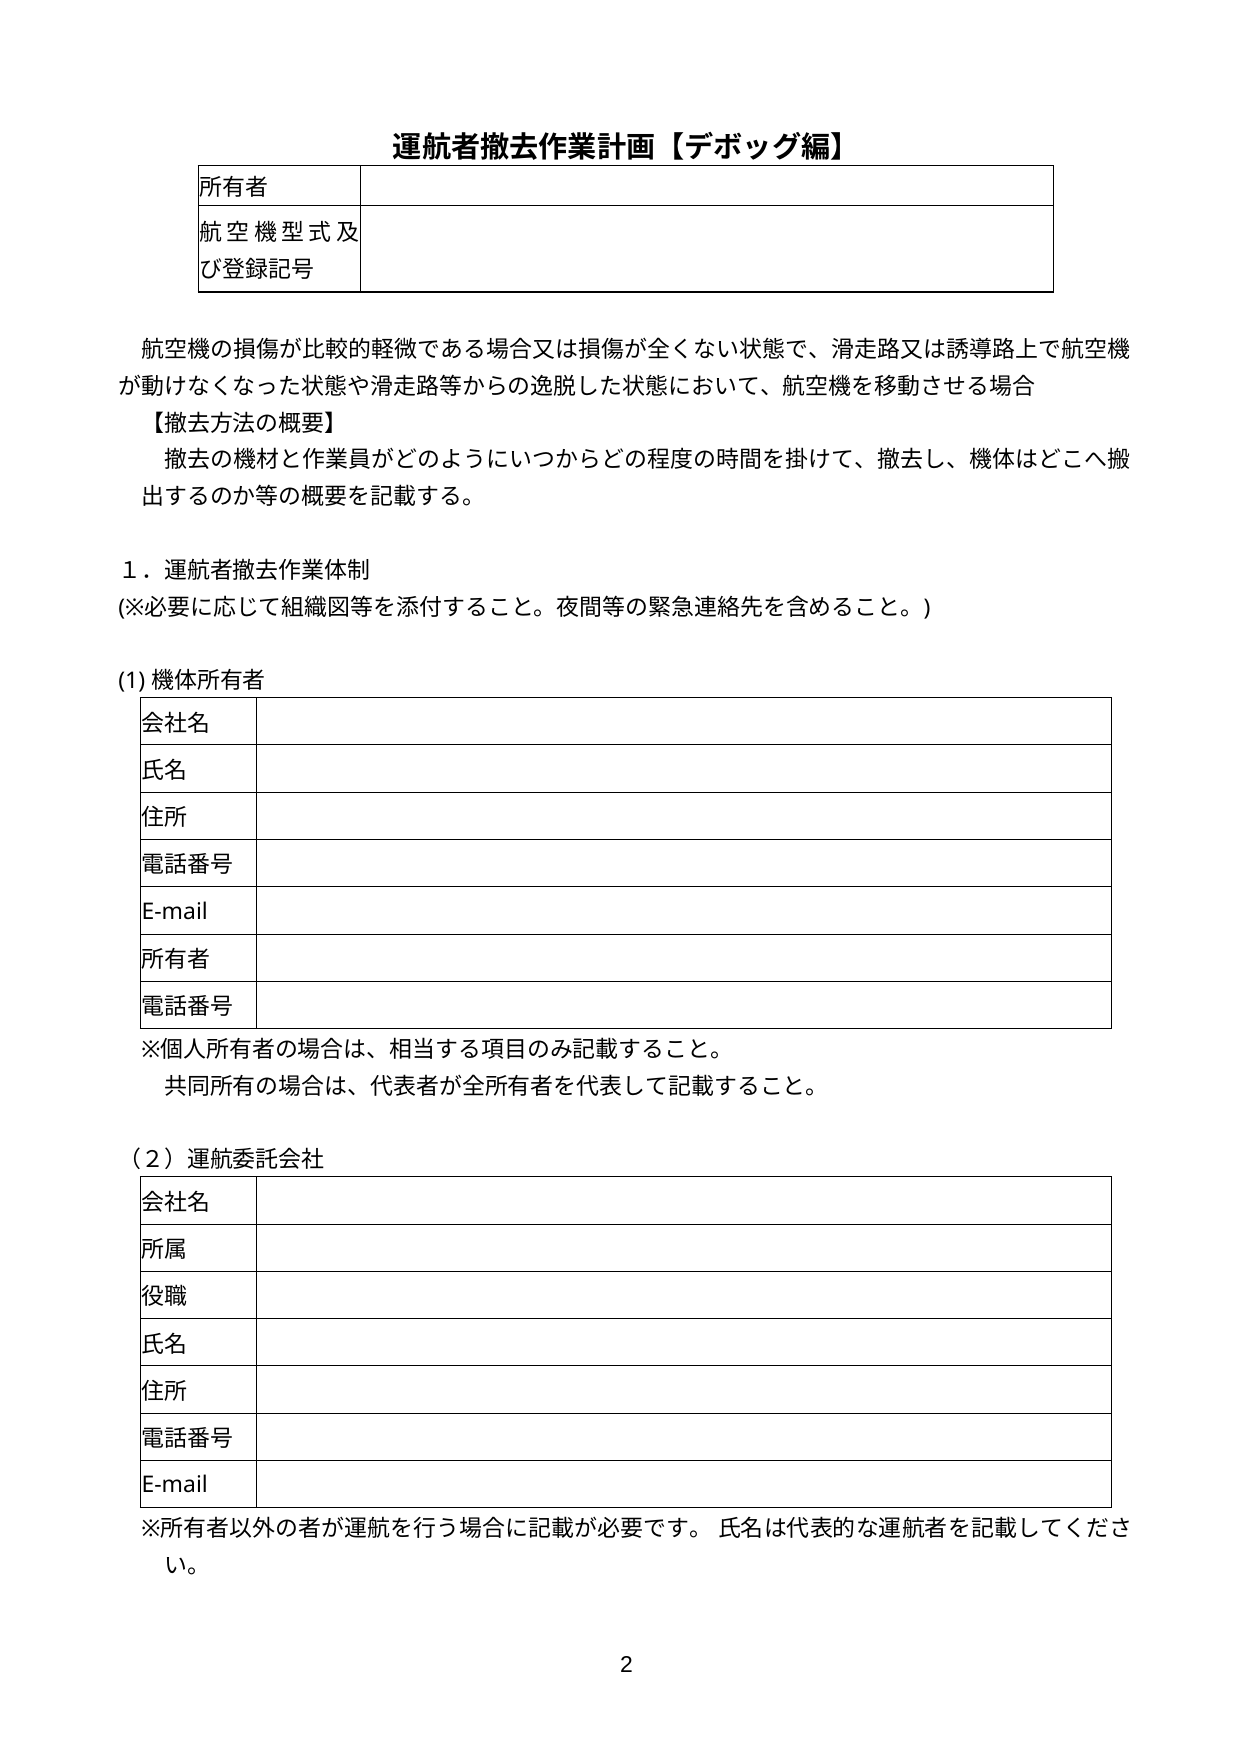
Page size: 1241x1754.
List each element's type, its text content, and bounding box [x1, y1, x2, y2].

table_header 会社名 [141, 1177, 256, 1223]
table_cell [257, 1414, 1111, 1460]
table_cell [257, 1225, 1111, 1271]
table_cell 電話番号 [141, 1414, 256, 1460]
table_cell 住所 [141, 793, 256, 839]
table_cell 電話番号 [141, 840, 256, 886]
table_cell 住所 [141, 1366, 256, 1413]
text （２）運航委託会社 [118, 1139, 1134, 1176]
table_cell [257, 935, 1111, 981]
table_cell [257, 745, 1111, 792]
table_cell 航空機型式及び登録記号 [199, 206, 360, 291]
text (1) 機体所有者 [118, 660, 1134, 697]
table_cell [361, 206, 1053, 291]
text 航空機の損傷が比較的軽微である場合又は損傷が全くない状態で、滑走路又は誘導路上で航空機が動けなくなった状態や滑走路等からの逸脱した状態において、航空機を移動させる場合 [118, 329, 1134, 403]
table_cell [257, 887, 1111, 933]
table_cell [257, 982, 1111, 1028]
text 【撤去方法の概要】 [141, 403, 1134, 439]
table_cell E-mail [141, 887, 256, 933]
table_header 会社名 [141, 698, 256, 744]
table_header 所有者 [199, 166, 360, 205]
table_cell [257, 1461, 1111, 1507]
table_cell 役職 [141, 1272, 256, 1318]
table_cell [257, 793, 1111, 839]
text ※所有者以外の者が運航を行う場合に記載が必要です。 氏名は代表的な運航者を記載してください。 [141, 1508, 1134, 1582]
text ※個人所有者の場合は、相当する項目のみ記載すること。 [141, 1029, 1134, 1066]
table_cell 所属 [141, 1225, 256, 1271]
table_cell [257, 1319, 1111, 1365]
text 運航者撤去作業計画【デボッグ編】 [118, 123, 1134, 165]
table_header [257, 1177, 1111, 1223]
text １．運航者撤去作業体制 [118, 550, 1134, 587]
table_cell [257, 1366, 1111, 1413]
table_cell 所有者 [141, 935, 256, 981]
text 撤去の機材と作業員がどのようにいつからどの程度の時間を掛けて、撤去し、機体はどこへ搬出するのか等の概要を記載する。 [141, 439, 1134, 513]
text 共同所有の場合は、代表者が全所有者を代表して記載すること。 [164, 1066, 1134, 1103]
table_header [257, 698, 1111, 744]
table_cell 氏名 [141, 745, 256, 792]
table_cell 電話番号 [141, 982, 256, 1028]
table_cell [257, 840, 1111, 886]
text (※必要に応じて組織図等を添付すること。夜間等の緊急連絡先を含めること。) [118, 587, 1134, 623]
table_cell E-mail [141, 1461, 256, 1507]
table_cell 氏名 [141, 1319, 256, 1365]
table_header [361, 166, 1053, 205]
table_cell [257, 1272, 1111, 1318]
